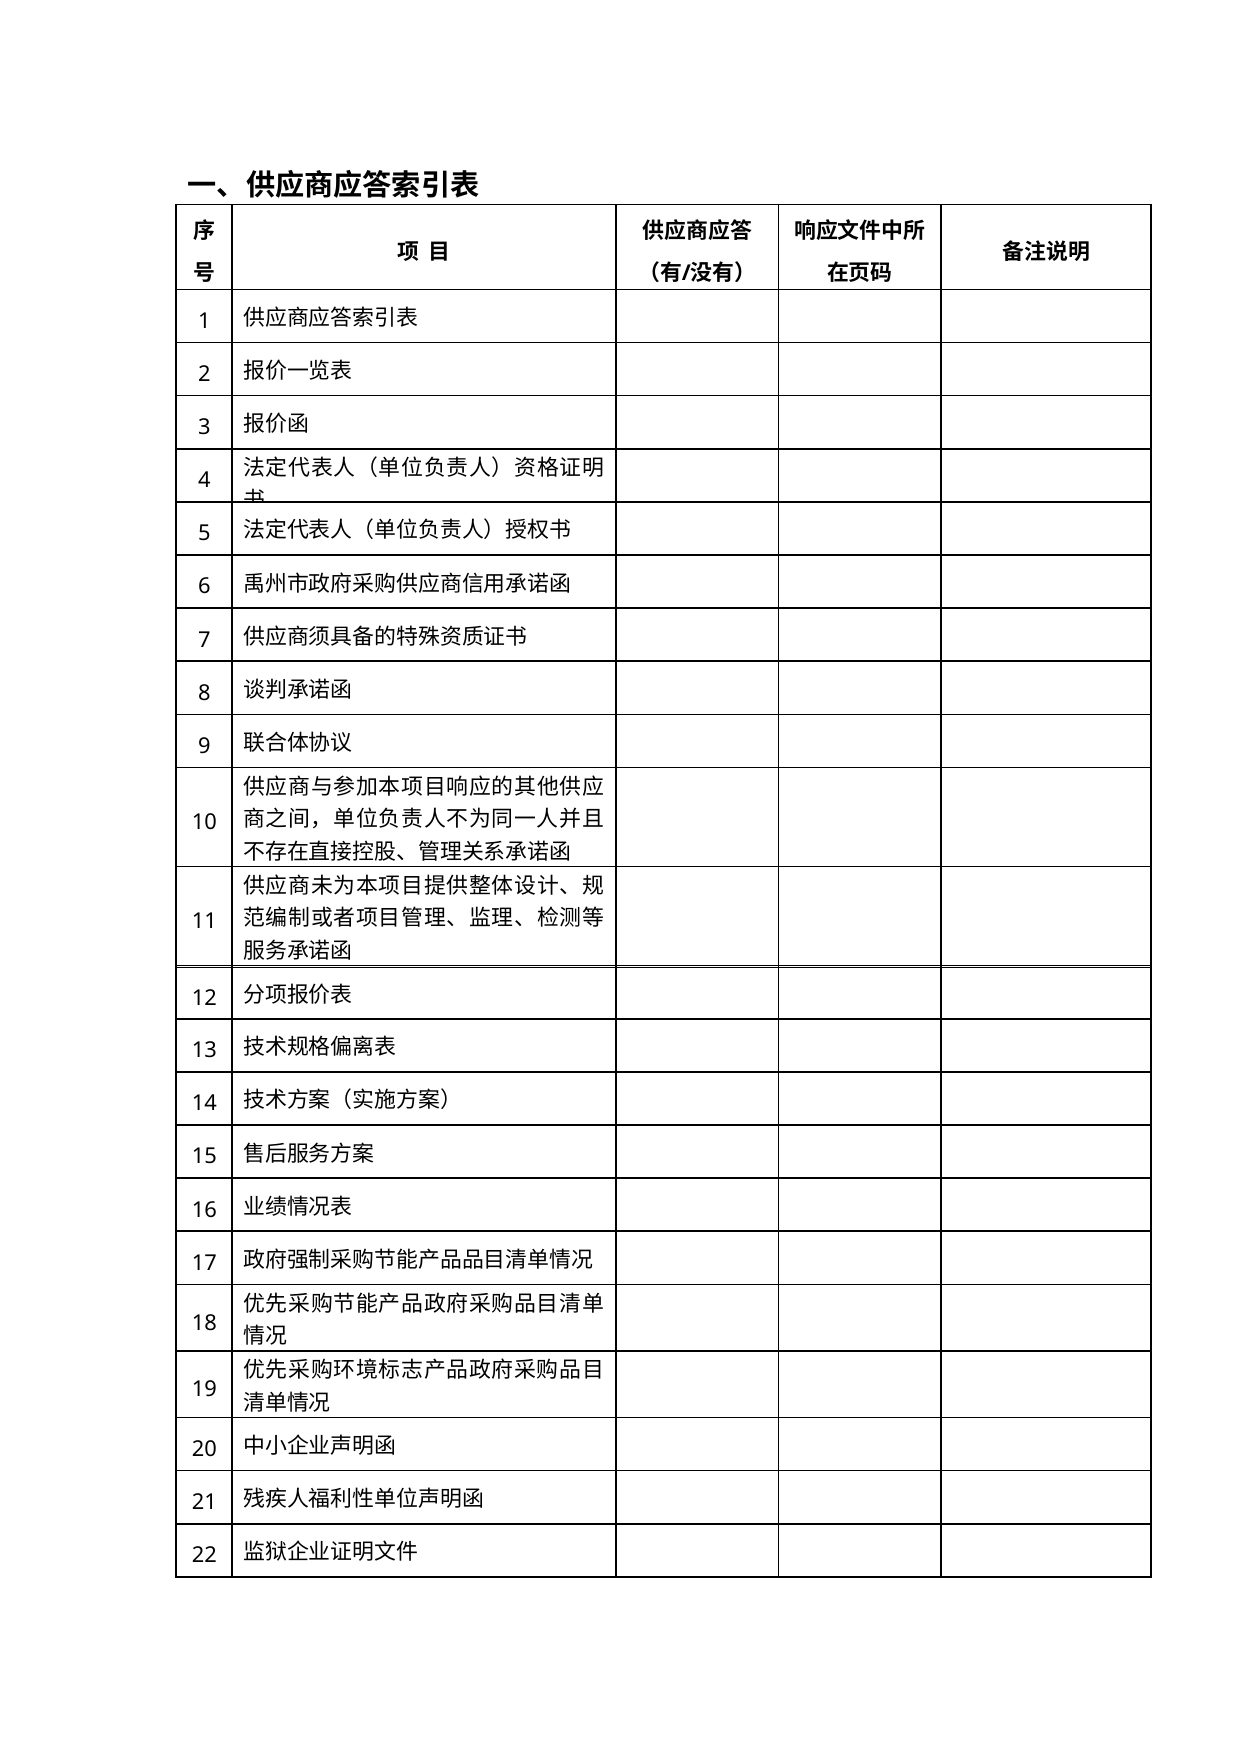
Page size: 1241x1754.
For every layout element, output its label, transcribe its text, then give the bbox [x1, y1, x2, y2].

table_cell 17 [177, 1232, 231, 1283]
table_cell [617, 1352, 778, 1417]
table_cell 10 [177, 768, 231, 866]
table_cell 8 [177, 662, 231, 713]
table_cell 供应商与参加本项目响应的其他供应商之间，单位负责人不为同一人并且不存在直接控股、管理关系承诺函 [233, 768, 615, 866]
table_header 供应商应答 （有/没有） [617, 205, 778, 288]
table_cell 5 [177, 503, 231, 554]
table_cell 3 [177, 396, 231, 448]
table_cell [942, 450, 1150, 501]
table_cell [617, 1471, 778, 1523]
table_cell [779, 1073, 940, 1124]
table_cell [942, 662, 1150, 713]
table_cell 18 [177, 1285, 231, 1350]
table_cell [942, 1471, 1150, 1523]
table_cell [617, 768, 778, 866]
table_cell 报价函 [233, 396, 615, 448]
table_cell [617, 1179, 778, 1230]
table_cell [942, 290, 1150, 342]
table_cell [779, 450, 940, 501]
table_cell [942, 1179, 1150, 1230]
table_header 响应文件中所在页码 [779, 205, 940, 288]
table_cell 21 [177, 1471, 231, 1523]
table_cell [942, 556, 1150, 607]
table_cell [942, 1525, 1150, 1576]
table_cell [942, 768, 1150, 866]
table_cell [942, 1020, 1150, 1071]
table_cell [779, 662, 940, 713]
table_cell [779, 343, 940, 395]
table_header 序号 [177, 205, 231, 288]
table_cell 11 [177, 867, 231, 965]
table_cell 中小企业声明函 [233, 1418, 615, 1470]
table_cell 4 [177, 450, 231, 501]
table_cell 技术规格偏离表 [233, 1020, 615, 1071]
table_cell 2 [177, 343, 231, 395]
table_cell 20 [177, 1418, 231, 1470]
table_cell [617, 867, 778, 965]
table_cell [779, 715, 940, 767]
table_cell [942, 609, 1150, 660]
table_cell 分项报价表 [233, 968, 615, 1018]
table_cell 7 [177, 609, 231, 660]
table_cell [779, 968, 940, 1018]
table_cell [779, 1126, 940, 1177]
table_cell [617, 1232, 778, 1283]
table_cell [617, 1126, 778, 1177]
table_cell [779, 1471, 940, 1523]
table_cell 报价一览表 [233, 343, 615, 395]
table_cell [617, 662, 778, 713]
table_cell [779, 396, 940, 448]
table_cell [942, 343, 1150, 395]
table_cell [617, 1073, 778, 1124]
table_header 项 目 [233, 205, 615, 288]
table_cell [942, 1126, 1150, 1177]
table_cell 技术方案（实施方案） [233, 1073, 615, 1124]
table_cell [779, 1232, 940, 1283]
table_cell 优先采购环境标志产品政府采购品目清单情况 [233, 1352, 615, 1417]
table_cell 优先采购节能产品政府采购品目清单情况 [233, 1285, 615, 1350]
table_cell [617, 1020, 778, 1071]
table_cell 禹州市政府采购供应商信用承诺函 [233, 556, 615, 607]
table_cell [617, 290, 778, 342]
table_cell 6 [177, 556, 231, 607]
table_cell [617, 1285, 778, 1350]
table_header 备注说明 [942, 205, 1150, 288]
table_cell 供应商应答索引表 [233, 290, 615, 342]
table_cell [617, 343, 778, 395]
list 一、供应商应答索引表 [187, 162, 1053, 204]
table_cell [779, 1352, 940, 1417]
table_cell [779, 1179, 940, 1230]
table_cell [779, 1525, 940, 1576]
table_cell [779, 556, 940, 607]
table_cell 法定代表人（单位负责人）资格证明书 [233, 450, 615, 501]
table_cell [942, 396, 1150, 448]
table_cell [617, 396, 778, 448]
table_cell 政府强制采购节能产品品目清单情况 [233, 1232, 615, 1283]
table_cell [617, 715, 778, 767]
table_cell 法定代表人（单位负责人）授权书 [233, 503, 615, 554]
table_cell [942, 503, 1150, 554]
table_cell [617, 503, 778, 554]
table_cell 14 [177, 1073, 231, 1124]
table_cell 残疾人福利性单位声明函 [233, 1471, 615, 1523]
table_cell [942, 1352, 1150, 1417]
table_cell [617, 1418, 778, 1470]
table_cell [779, 290, 940, 342]
table_cell [779, 609, 940, 660]
table_cell [617, 450, 778, 501]
table_cell [617, 609, 778, 660]
table_cell [617, 968, 778, 1018]
table_cell [942, 1285, 1150, 1350]
table_cell [942, 867, 1150, 965]
table_cell [779, 1020, 940, 1071]
table_cell 售后服务方案 [233, 1126, 615, 1177]
table_cell [942, 968, 1150, 1018]
table_cell 12 [177, 968, 231, 1018]
table_cell 谈判承诺函 [233, 662, 615, 713]
table_cell 19 [177, 1352, 231, 1417]
table_cell [942, 1073, 1150, 1124]
table_cell 16 [177, 1179, 231, 1230]
table_cell [779, 768, 940, 866]
table_cell [942, 1418, 1150, 1470]
table_cell [779, 867, 940, 965]
table_cell 13 [177, 1020, 231, 1071]
table_cell 22 [177, 1525, 231, 1576]
table_cell 15 [177, 1126, 231, 1177]
table_cell [942, 1232, 1150, 1283]
table_cell [617, 1525, 778, 1576]
table_cell 9 [177, 715, 231, 767]
table_cell 1 [177, 290, 231, 342]
table_cell 业绩情况表 [233, 1179, 615, 1230]
table_cell 联合体协议 [233, 715, 615, 767]
table_cell [779, 1285, 940, 1350]
table_cell [617, 556, 778, 607]
table_cell [779, 503, 940, 554]
table_cell 供应商须具备的特殊资质证书 [233, 609, 615, 660]
table_cell [942, 715, 1150, 767]
table_cell 监狱企业证明文件 [233, 1525, 615, 1576]
table_cell [779, 1418, 940, 1470]
table_cell 供应商未为本项目提供整体设计、规范编制或者项目管理、监理、检测等服务承诺函 [233, 867, 615, 965]
